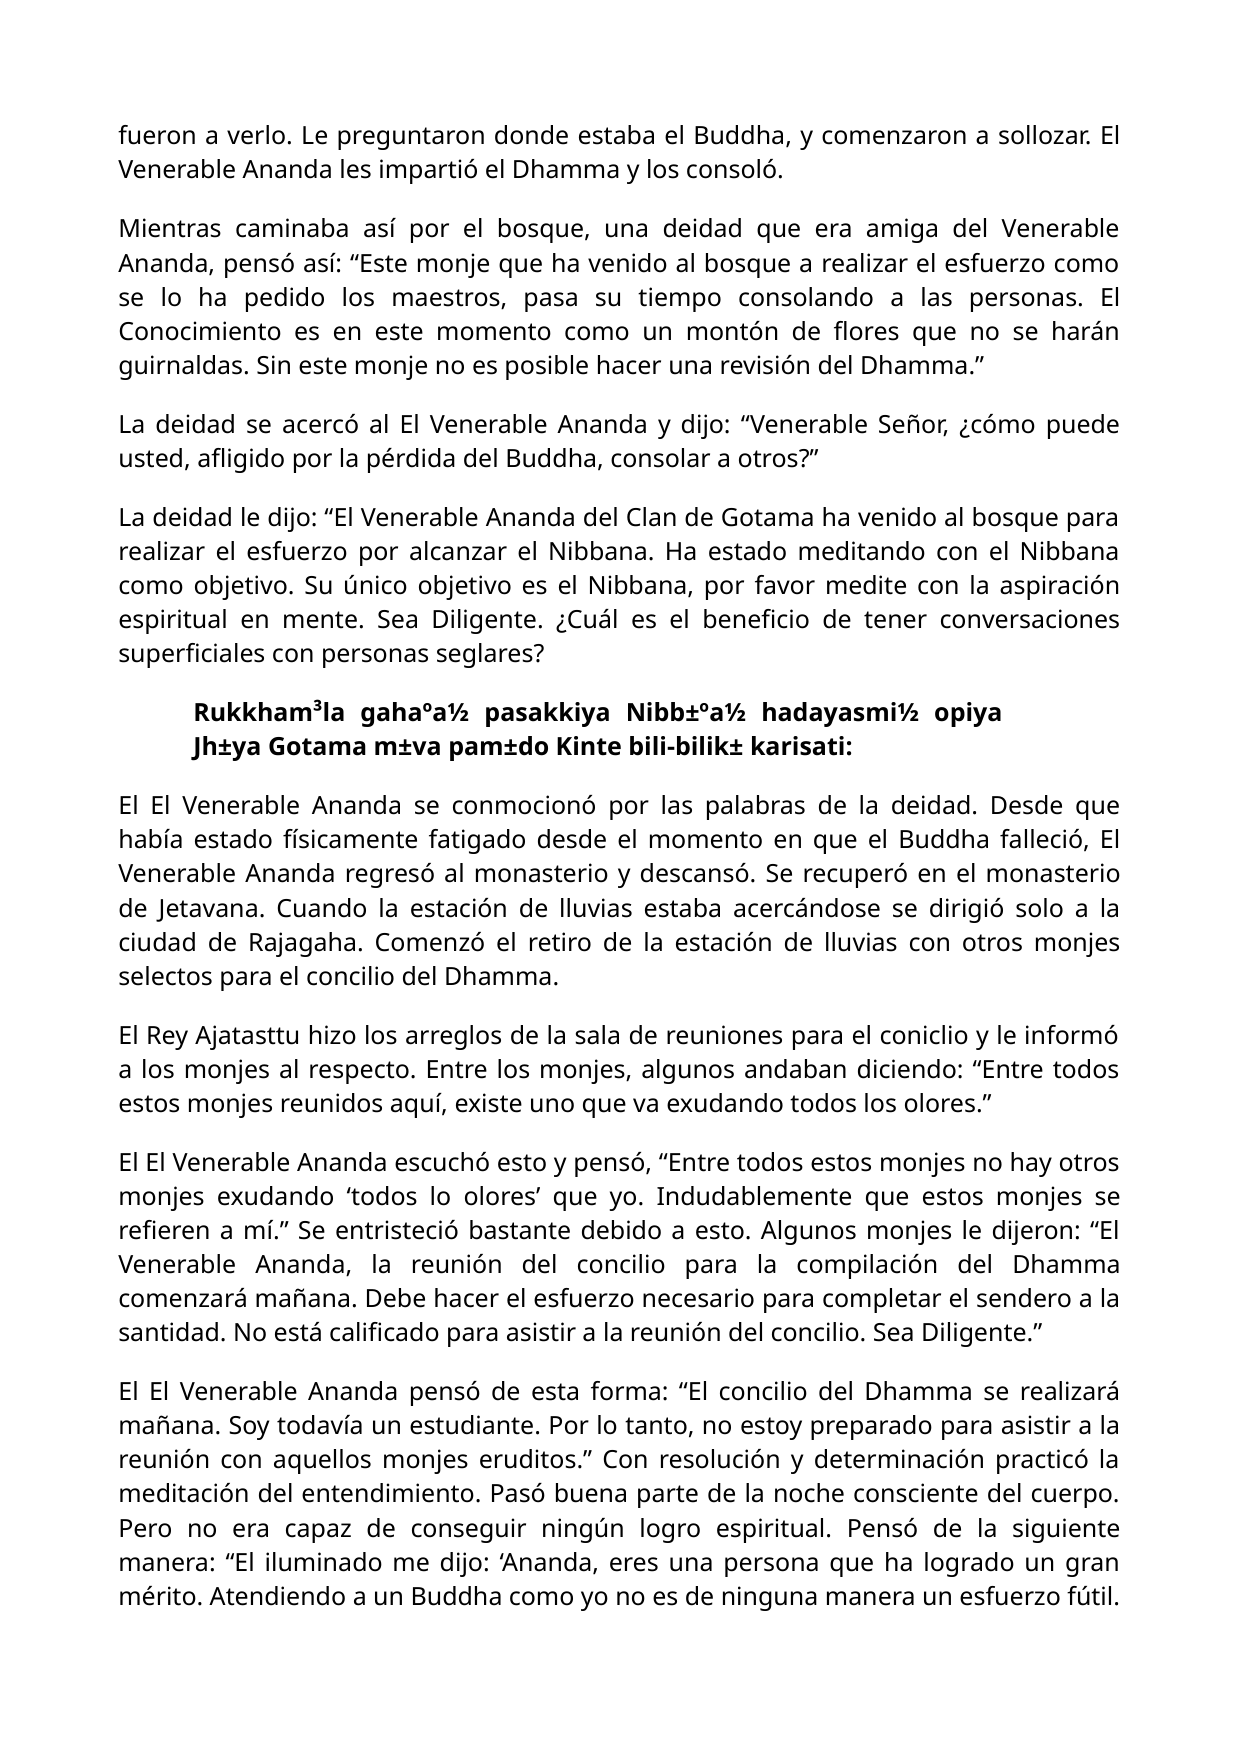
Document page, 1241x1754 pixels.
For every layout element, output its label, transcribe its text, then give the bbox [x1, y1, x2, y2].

text El Rey Ajatasttu hizo los arreglos de la sala de reuniones para el coniclio y le informó a los monjes al respecto. Entre los monjes, algunos andaban diciendo: “Entre todos estos monjes reunidos aquí, existe uno que va exudando todos los olores.” [118, 1017, 1121, 1119]
text La deidad le dijo: “El Venerable Ananda del Clan de Gotama ha venido al bosque para realizar el esfuerzo por alcanzar el Nibbana. Ha estado meditando con el Nibbana como objetivo. Su único objetivo es el Nibbana, por favor medite con la aspiración espiritual en mente. Sea Diligente. ¿Cuál es el beneficio de tener conversaciones superficiales con personas seglares? [118, 499, 1121, 670]
text La deidad se acercó al El Venerable Ananda y dijo: “Venerable Señor, ¿cómo puede usted, afligido por la pérdida del Buddha, consolar a otros?” [118, 406, 1121, 474]
text El El Venerable Ananda se conmocionó por las palabras de la deidad. Desde que había estado físicamente fatigado desde el momento en que el Buddha falleció, El Venerable Ananda regresó al monasterio y descansó. Se recuperó en el monasterio de Jetavana. Cuando la estación de lluvias estaba acercándose se dirigió solo a la ciudad de Rajagaha. Comenzó el retiro de la estación de lluvias con otros monjes selectos para el concilio del Dhamma. [118, 788, 1121, 992]
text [118, 118, 1121, 186]
text Rukkham³la gahaºa½ pasakkiya Nibb±ºa½ hadayasmi½ opiya Jh±ya Gotama m±va pam±do Kinte bili-bilik± karisati: [193, 695, 1003, 763]
text Mientras caminaba así por el bosque, una deidad que era amiga del Venerable Ananda, pensó así: “Este monje que ha venido al bosque a realizar el esfuerzo como se lo ha pedido los maestros, pasa su tiempo consolando a las personas. El Conocimiento es en este momento como un montón de flores que no se harán guirnaldas. Sin este monje no es posible hacer una revisión del Dhamma.” [118, 211, 1121, 381]
text El El Venerable Ananda escuchó esto y pensó, “Entre todos estos monjes no hay otros monjes exudando ‘todos lo olores’ que yo. Indudablemente que estos monjes se refieren a mí.” Se entristeció bastante debido a esto. Algunos monjes le dijeron: “El Venerable Ananda, la reunión del concilio para la compilación del Dhamma comenzará mañana. Debe hacer el esfuerzo necesario para completar el sendero a la santidad. No está calificado para asistir a la reunión del concilio. Sea Diligente.” [118, 1144, 1121, 1349]
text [118, 1374, 1121, 1612]
